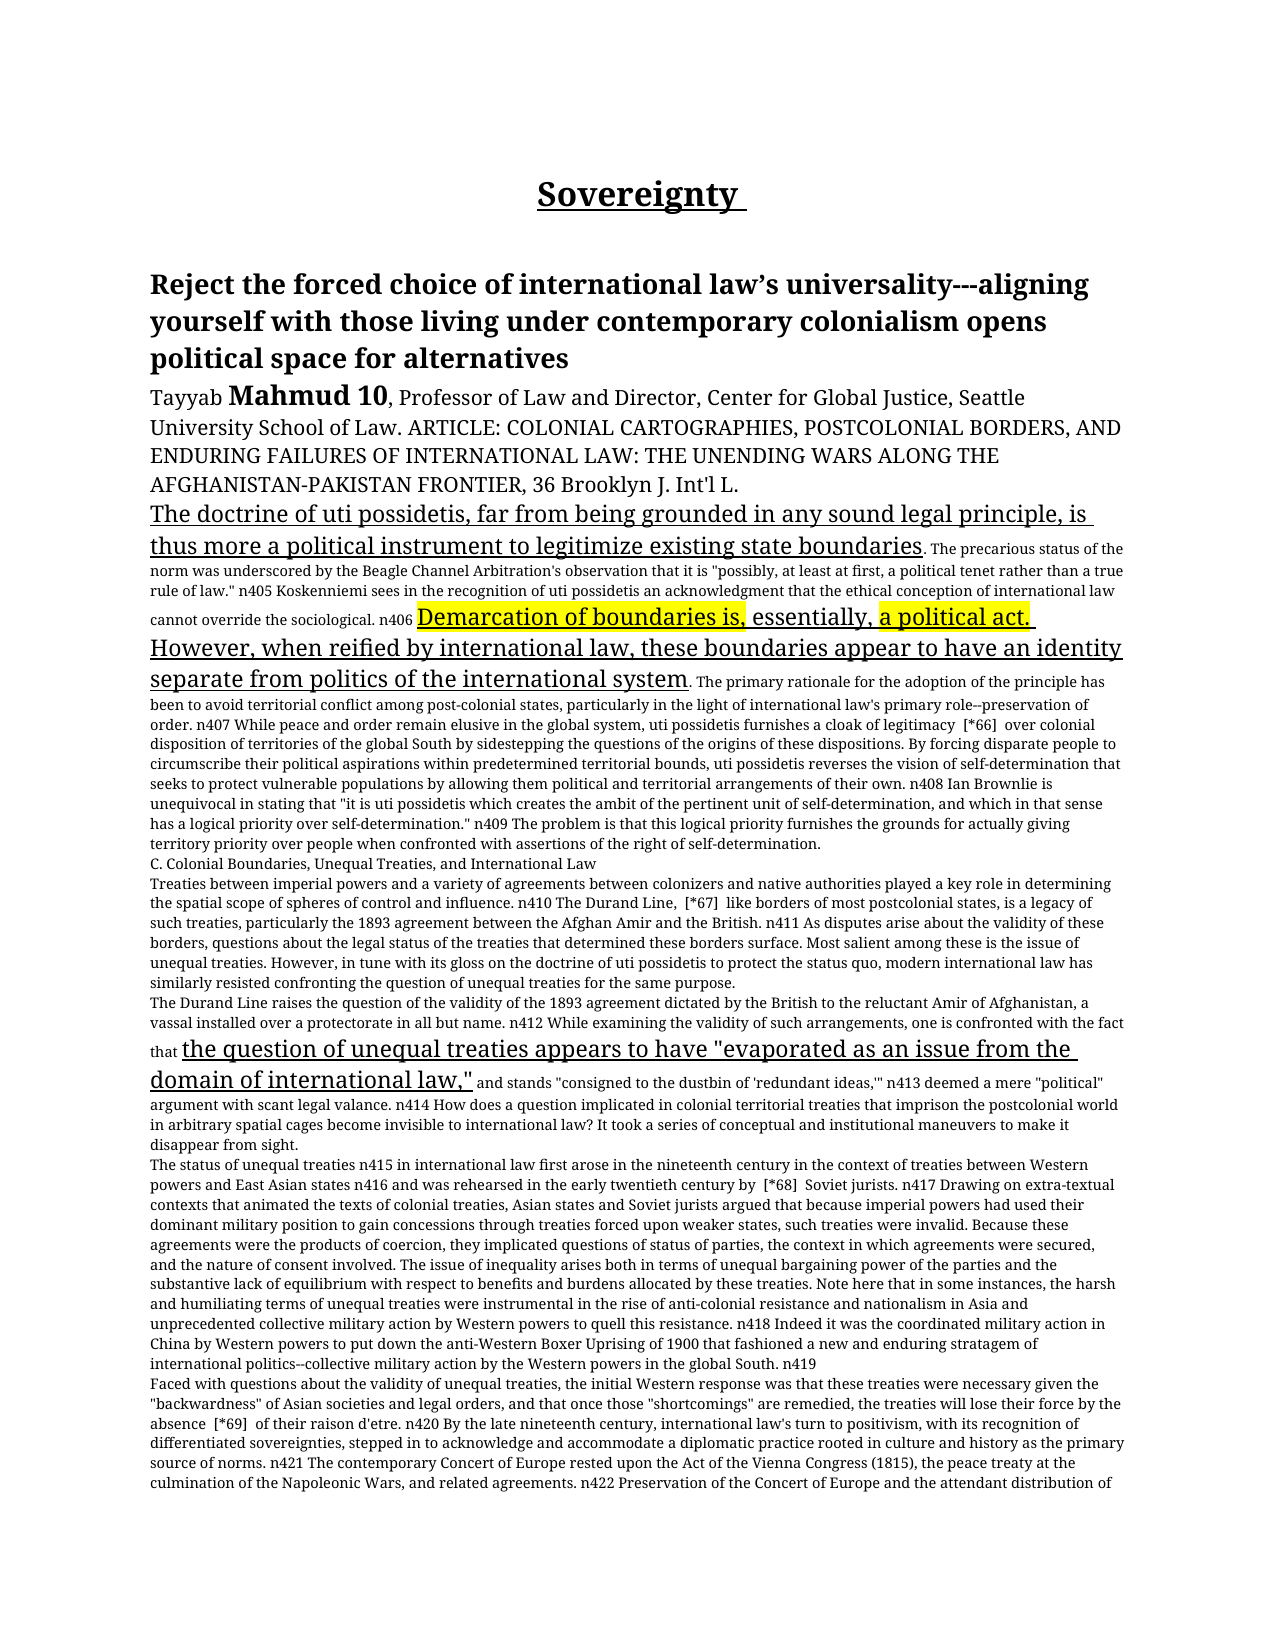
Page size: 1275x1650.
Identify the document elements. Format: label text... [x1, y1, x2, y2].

text The status of unequal treaties n415 in international law first arose in the nineteenth century in the context of treaties between Western powers and East Asian states n416 and was rehearsed in the early twentieth century by [*68] Soviet jurists. n417 Drawing on extra-textual contexts that animated the texts of colonial treaties, Asian states and Soviet jurists argued that because imperial powers had used their dominant military position to gain concessions through treaties forced upon weaker states, such treaties were invalid. Because these agreements were the products of coercion, they implicated questions of status of parties, the context in which agreements were secured, and the nature of consent involved. The issue of inequality arises both in terms of unequal bargaining power of the parties and the substantive lack of equilibrium with respect to benefits and burdens allocated by these treaties. Note here that in some instances, the harsh and humiliating terms of unequal treaties were instrumental in the rise of anti-colonial resistance and nationalism in Asia and unprecedented collective military action by Western powers to quell this resistance. n418 Indeed it was the coordinated military action in China by Western powers to put down the anti-Western Boxer Uprising of 1900 that fashioned a new and enduring stratagem of international politics--collective military action by the Western powers in the global South. n419 [150, 1155, 1125, 1374]
subtitle Reject the forced choice of international law’s universality---aligning yourself with those living under contemporary colonialism opens political space for alternatives [150, 266, 1125, 376]
text C. Colonial Boundaries, Unequal Treaties, and International Law [150, 853, 1125, 873]
text The doctrine of uti possidetis, far from being grounded in any sound legal principle, is thus more a political instrument to legitimize existing state boundaries. The precarious status of the norm was underscored by the Beagle Channel Arbitration's observation that it is "possibly, at least at first, a political tenet rather than a true rule of law." n405 Koskenniemi sees in the recognition of uti possidetis an acknowledgment that the ethical conception of international law cannot override the sociological. n406 Demarcation of boundaries is, essentially, a political act. However, when reified by international law, these boundaries appear to have an identity separate from politics of the international system. The primary rationale for the adoption of the principle has been to avoid territorial conflict among post-colonial states, particularly in the light of international law's primary role--preservation of order. n407 While peace and order remain elusive in the global system, uti possidetis furnishes a cloak of legitimacy [*66] over colonial disposition of territories of the global South by sidestepping the questions of the origins of these dispositions. By forcing disparate people to circumscribe their political aspirations within predetermined territorial bounds, uti possidetis reverses the vision of self-determination that seeks to protect vulnerable populations by allowing them political and territorial arrangements of their own. n408 Ian Brownlie is unequivocal in stating that "it is uti possidetis which creates the ambit of the pertinent unit of self-determination, and which in that sense has a logical priority over self-determination." n409 The problem is that this logical priority furnishes the grounds for actually giving territory priority over people when confronted with assertions of the right of self-determination. [150, 498, 1125, 853]
text The Durand Line raises the question of the validity of the 1893 agreement dictated by the British to the reluctant Amir of Afghanistan, a vassal installed over a protectorate in all but name. n412 While examining the validity of such arrangements, one is confronted with the fact that the question of unequal treaties appears to have "evaporated as an issue from the domain of international law," and stands "consigned to the dustbin of 'redundant ideas,'" n413 deemed a mere "political" argument with scant legal valance. n414 How does a question implicated in colonial territorial treaties that imprison the postcolonial world in arbitrary spatial cages become invisible to international law? It took a series of conceptual and institutional maneuvers to make it disappear from sight. [150, 993, 1125, 1155]
subtitle Sovereignty [150, 171, 1125, 216]
text Treaties between imperial powers and a variety of agreements between colonizers and native authorities played a key role in determining the spatial scope of spheres of control and influence. n410 The Durand Line, [*67] like borders of most postcolonial states, is a legacy of such treaties, particularly the 1893 agreement between the Afghan Amir and the British. n411 As disputes arise about the validity of these borders, questions about the legal status of the treaties that determined these borders surface. Most salient among these is the issue of unequal treaties. However, in tune with its gloss on the doctrine of uti possidetis to protect the status quo, modern international law has similarly resisted confronting the question of unequal treaties for the same purpose. [150, 873, 1125, 993]
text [150, 1374, 1125, 1493]
text Tayyab Mahmud 10, Professor of Law and Director, Center for Global Justice, Seattle University School of Law. ARTICLE: COLONIAL CARTOGRAPHIES, POSTCOLONIAL BORDERS, AND ENDURING FAILURES OF INTERNATIONAL LAW: THE UNENDING WARS ALONG THE AFGHANISTAN-PAKISTAN FRONTIER, 36 Brooklyn J. Int'l L. [150, 376, 1125, 498]
